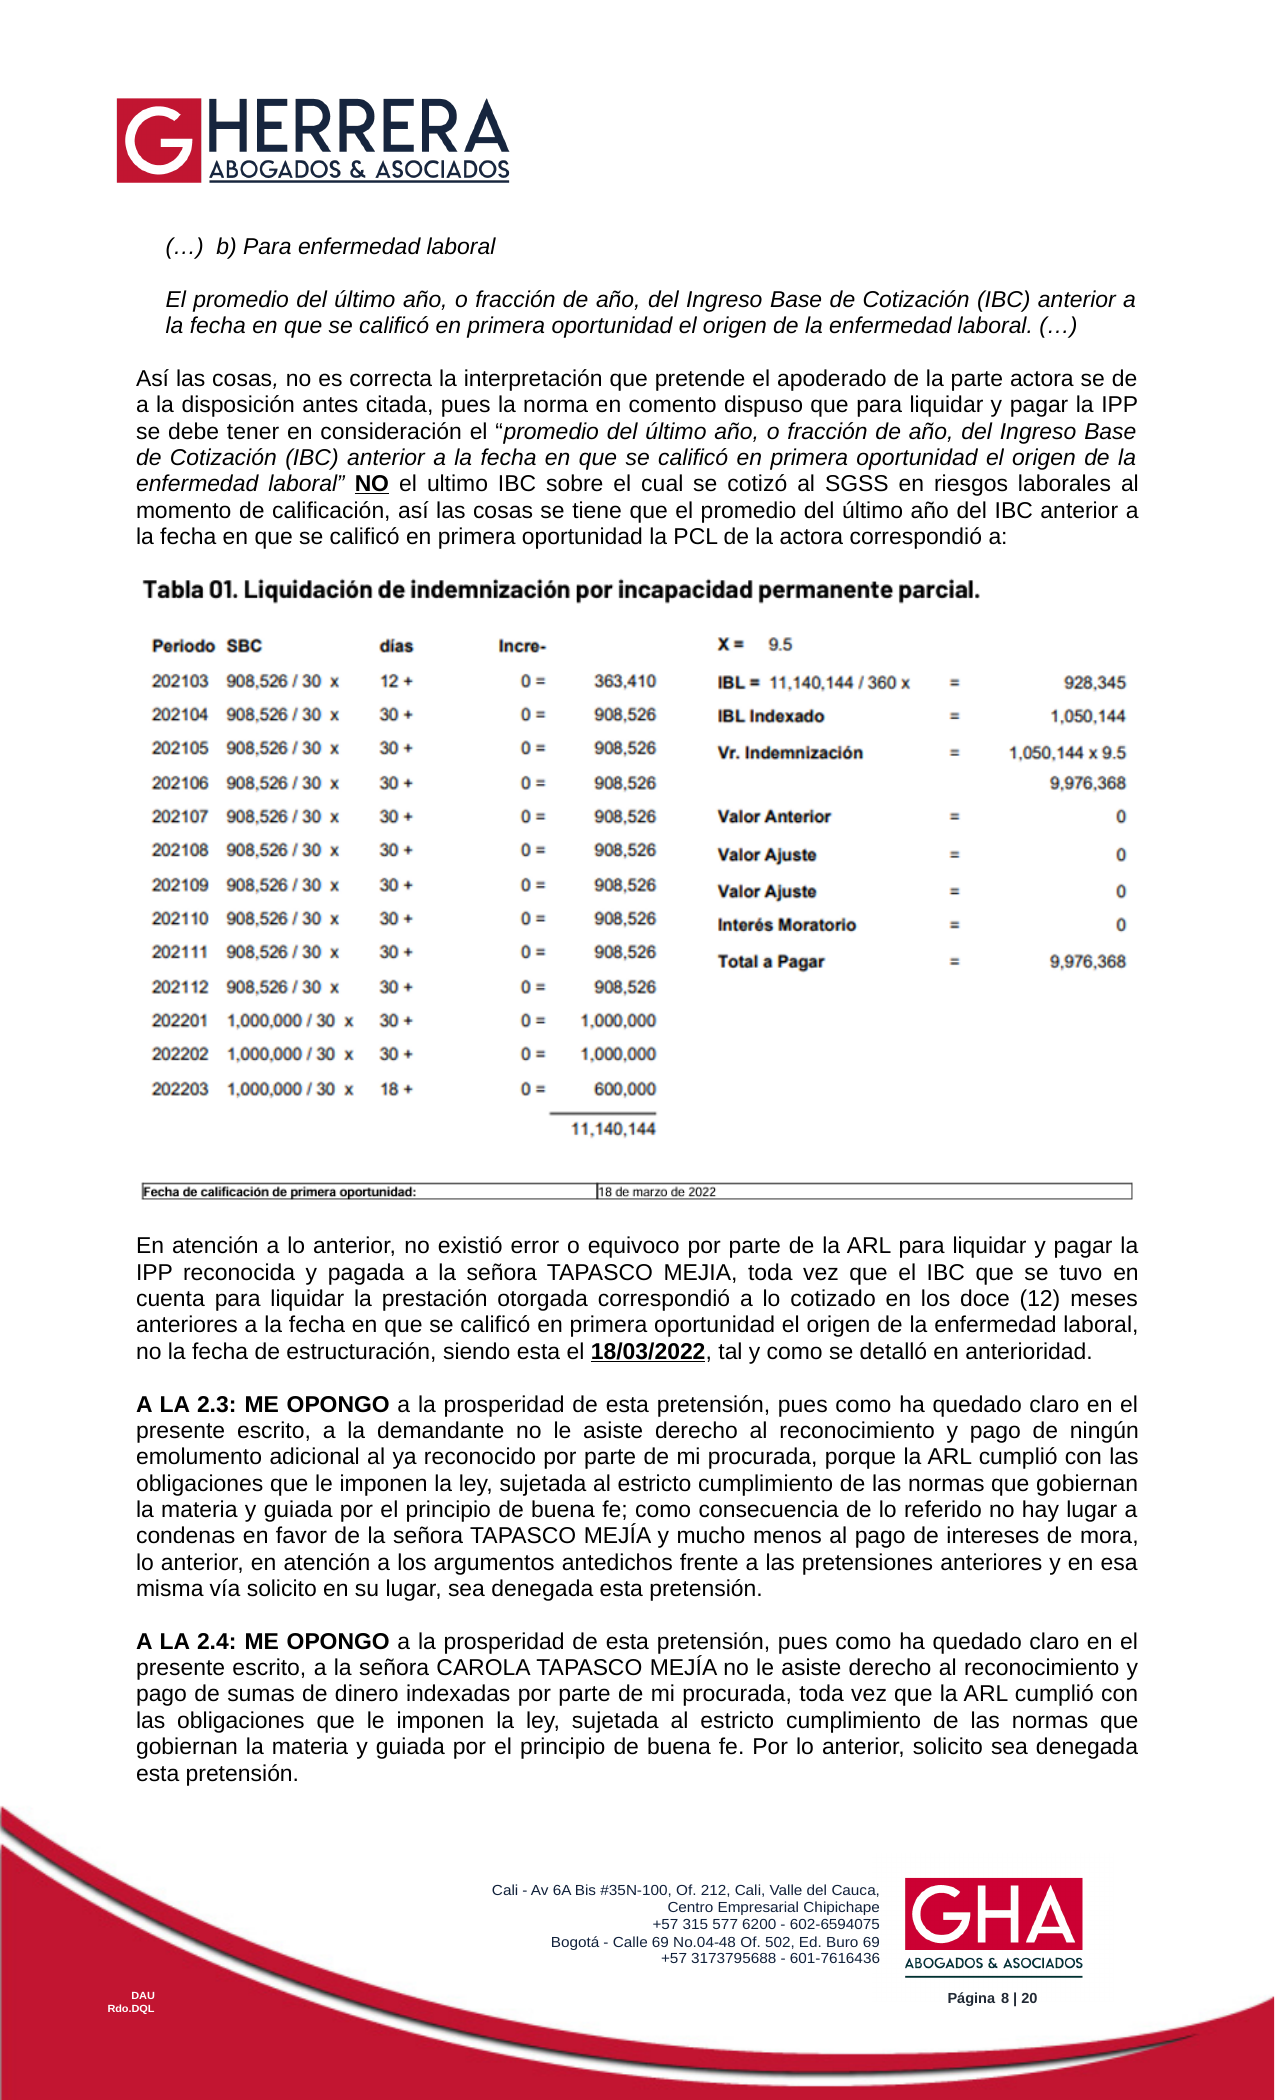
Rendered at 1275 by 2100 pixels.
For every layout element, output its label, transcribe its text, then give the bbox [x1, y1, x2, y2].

text A LA 2.4: ME OPONGO a la prosperidad de esta pretensión, pues como ha quedado claro en el presente escrito, a la señora CAROLA TAPASCO MEJÍA no le asiste derecho al reconocimiento y pago de sumas de dinero indexadas por parte de mi procurada, toda vez que la ARL cumplió con las obligaciones que le imponen la ley, sujetada al estricto cumplimiento de las normas que gobiernan la materia y guiada por el principio de buena fe. Por lo anterior, solicito sea denegada esta pretensión. [136, 1628, 1139, 1786]
picture [0, 1793, 1275, 2100]
picture [96, 75, 529, 206]
text En atención a lo anterior, no existió error o equivoco por parte de la ARL para liquidar y pagar la IPP reconocida y pagada a la señora TAPASCO MEJIA, toda vez que el IBC que se tuvo en cuenta para liquidar la prestación otorgada correspondió a lo cotizado en los doce (12) meses anteriores a la fecha en que se calificó en primera oportunidad el origen de la enfermedad laboral, no la fecha de estructuración, siendo esta el 18/03/2022, tal y como se detalló en anterioridad. [136, 1232, 1139, 1364]
text El promedio del último año, o fracción de año, del Ingreso Base de Cotización (IBC) anterior a la fecha en que se calificó en primera oportunidad el origen de la enfermedad laboral. (…) [165, 286, 1139, 338]
text (…) b) Para enfermedad laboral [165, 233, 1139, 259]
text Así las cosas, no es correcta la interpretación que pretende el apoderado de la parte actora se de a la disposición antes citada, pues la norma en comento dispuso que para liquidar y pagar la IPP se debe tener en consideración el “promedio del último año, o fracción de año, del Ingreso Base de Cotización (IBC) anterior a la fecha en que se calificó en primera oportunidad el origen de la enfermedad laboral” NO el ultimo IBC sobre el cual se cotizó al SGSS en riesgos laborales al momento de calificación, así las cosas se tiene que el promedio del último año del IBC anterior a la fecha en que se calificó en primera oportunidad la PCL de la actora correspondió a: [136, 365, 1139, 549]
text A LA 2.3: ME OPONGO a la prosperidad de esta pretensión, pues como ha quedado claro en el presente escrito, a la demandante no le asiste derecho al reconocimiento y pago de ningún emolumento adicional al ya reconocido por parte de mi procurada, porque la ARL cumplió con las obligaciones que le imponen la ley, sujetada al estricto cumplimiento de las normas que gobiernan la materia y guiada por el principio de buena fe; como consecuencia de lo referido no hay lugar a condenas en favor de la señora TAPASCO MEJÍA y mucho menos al pago de intereses de mora, lo anterior, en atención a los argumentos antedichos frente a las pretensiones anteriores y en esa misma vía solicito en su lugar, sea denegada esta pretensión. [136, 1391, 1139, 1601]
picture [135, 575, 1140, 1154]
picture [135, 1180, 1140, 1206]
